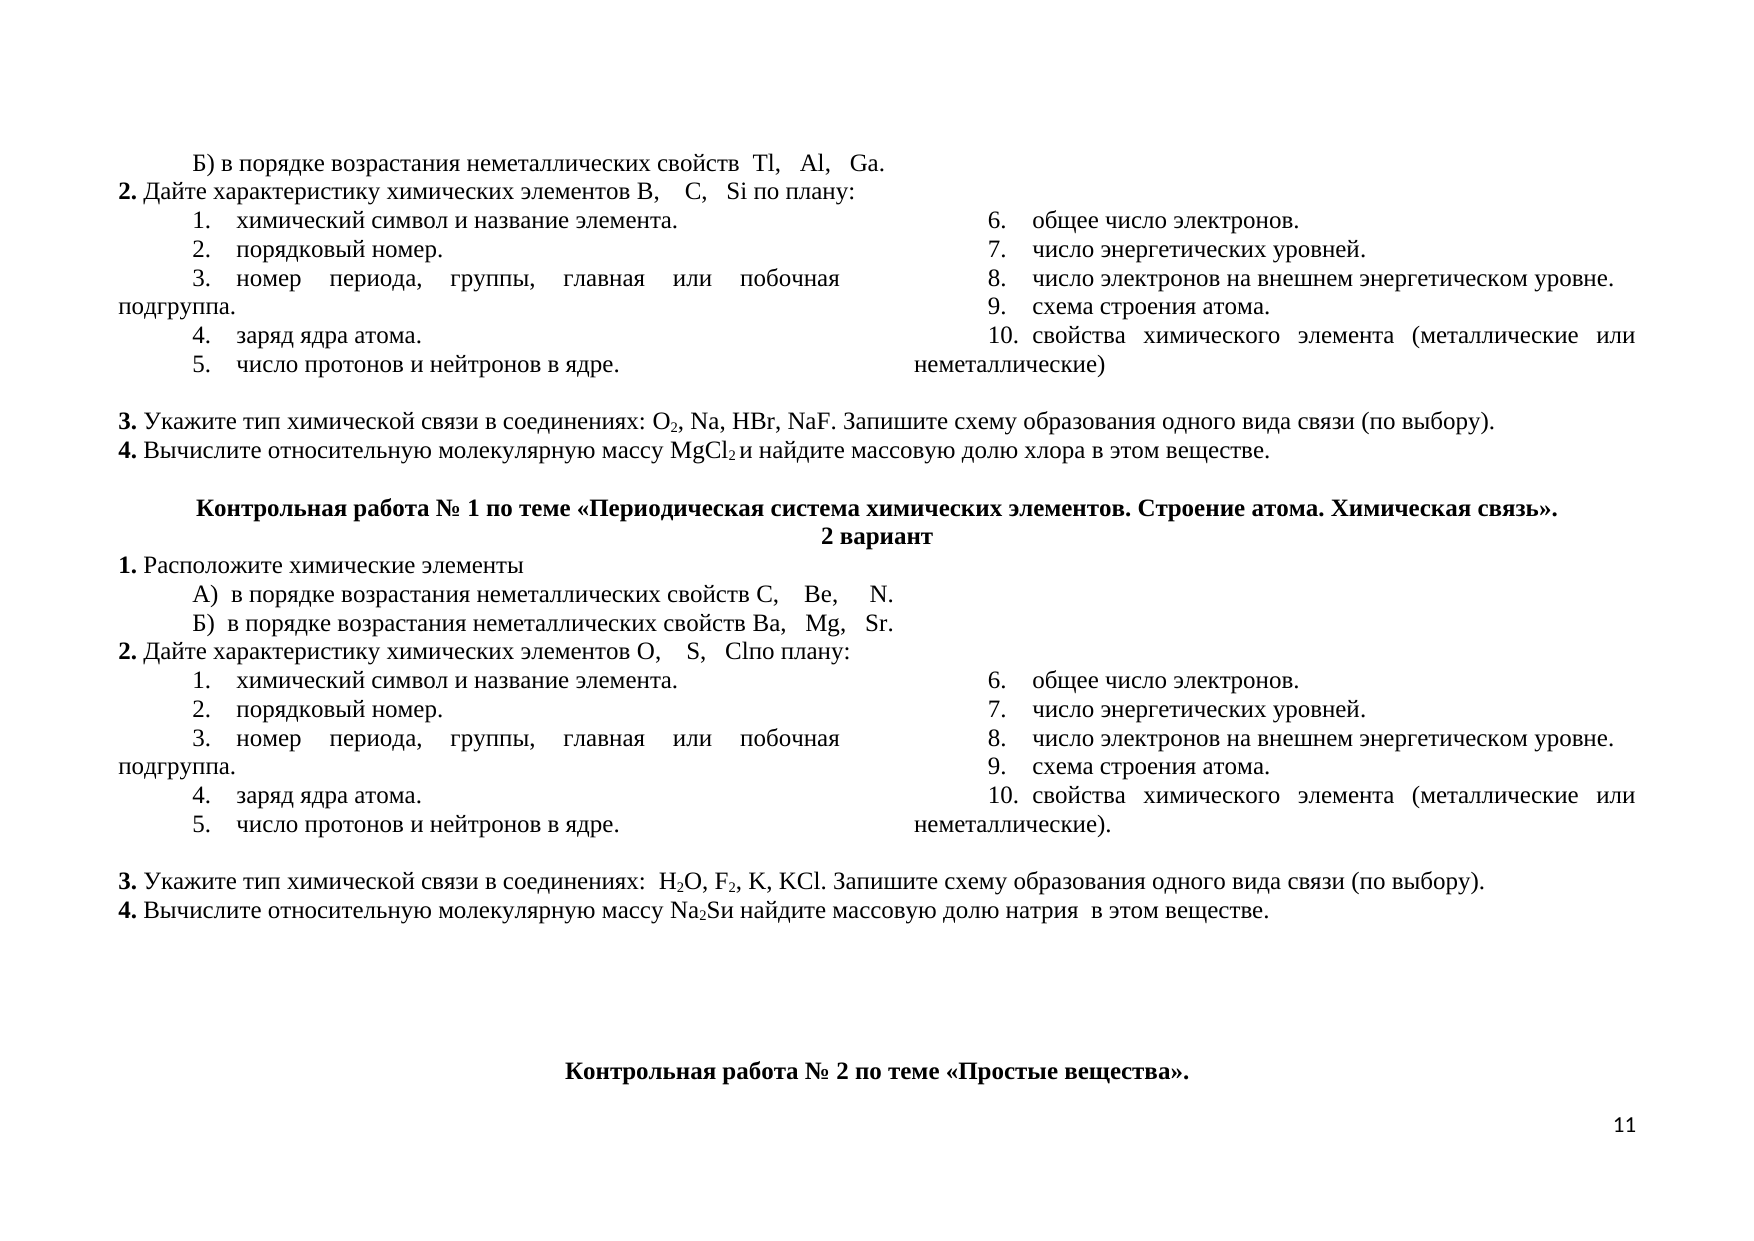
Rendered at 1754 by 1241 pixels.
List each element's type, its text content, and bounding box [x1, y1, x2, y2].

text 2 вариант [118, 521, 1636, 550]
text Б) в порядке возрастания неметаллических свойств Ba, Mg, Sr. [118, 608, 1636, 636]
list номер периода, группы, главная или побочная подгруппа. [118, 723, 840, 780]
text Контрольная работа № 2 по теме «Простые вещества». [118, 1056, 1636, 1085]
text 1. Расположите химические элементы [118, 550, 1636, 579]
list общее число электронов. [914, 205, 1636, 234]
text А) в порядке возрастания неметаллических свойств C, Be, N. [118, 579, 1636, 608]
text 4. Вычислите относительную молекулярную массу MgCl2 и найдите массовую долю хлора в этом веществе. [118, 435, 1636, 464]
list химический символ и название элемента. [118, 665, 840, 694]
list схема строения атома. [914, 291, 1636, 320]
list число протонов и нейтронов в ядре. [118, 349, 840, 378]
list заряд ядра атома. [118, 320, 840, 349]
text Б) в порядке возрастания неметаллических свойств Tl, Al, Ga. [118, 148, 1636, 176]
list свойства химического элемента (металлические или неметаллические). [914, 780, 1636, 838]
list заряд ядра атома. [118, 780, 840, 809]
list общее число электронов. [914, 665, 1636, 694]
list схема строения атома. [914, 751, 1636, 780]
list номер периода, группы, главная или побочная подгруппа. [118, 263, 840, 320]
list свойства химического элемента (металлические или неметаллические) [914, 320, 1636, 378]
text 3. Укажите тип химической связи в соединениях: H2O, F2, K, KCl. Запишите схему образования одного вида связи (по выбору). [118, 866, 1636, 895]
list химический символ и название элемента. [118, 205, 840, 234]
text Контрольная работа № 1 по теме «Периодическая система химических элементов. Строение атома. Химическая связь». [118, 493, 1636, 521]
list число электронов на внешнем энергетическом уровне. [914, 263, 1636, 291]
text 2. Дайте характеристику химических элементов O, S, Clпо плану: [118, 636, 1636, 665]
list число энергетических уровней. [914, 234, 1636, 263]
list число протонов и нейтронов в ядре. [118, 809, 840, 838]
text 2. Дайте характеристику химических элементов B, C, Si по плану: [118, 176, 1636, 205]
text 4. Вычислите относительную молекулярную массу Na2Sи найдите массовую долю натрия в этом веществе. [118, 895, 1636, 924]
text 3. Укажите тип химической связи в соединениях: O2, Na, HBr, NaF. Запишите схему образования одного вида связи (по выбору). [118, 406, 1636, 435]
list число электронов на внешнем энергетическом уровне. [914, 723, 1636, 751]
list порядковый номер. [118, 694, 840, 723]
list число энергетических уровней. [914, 694, 1636, 723]
list порядковый номер. [118, 234, 840, 263]
